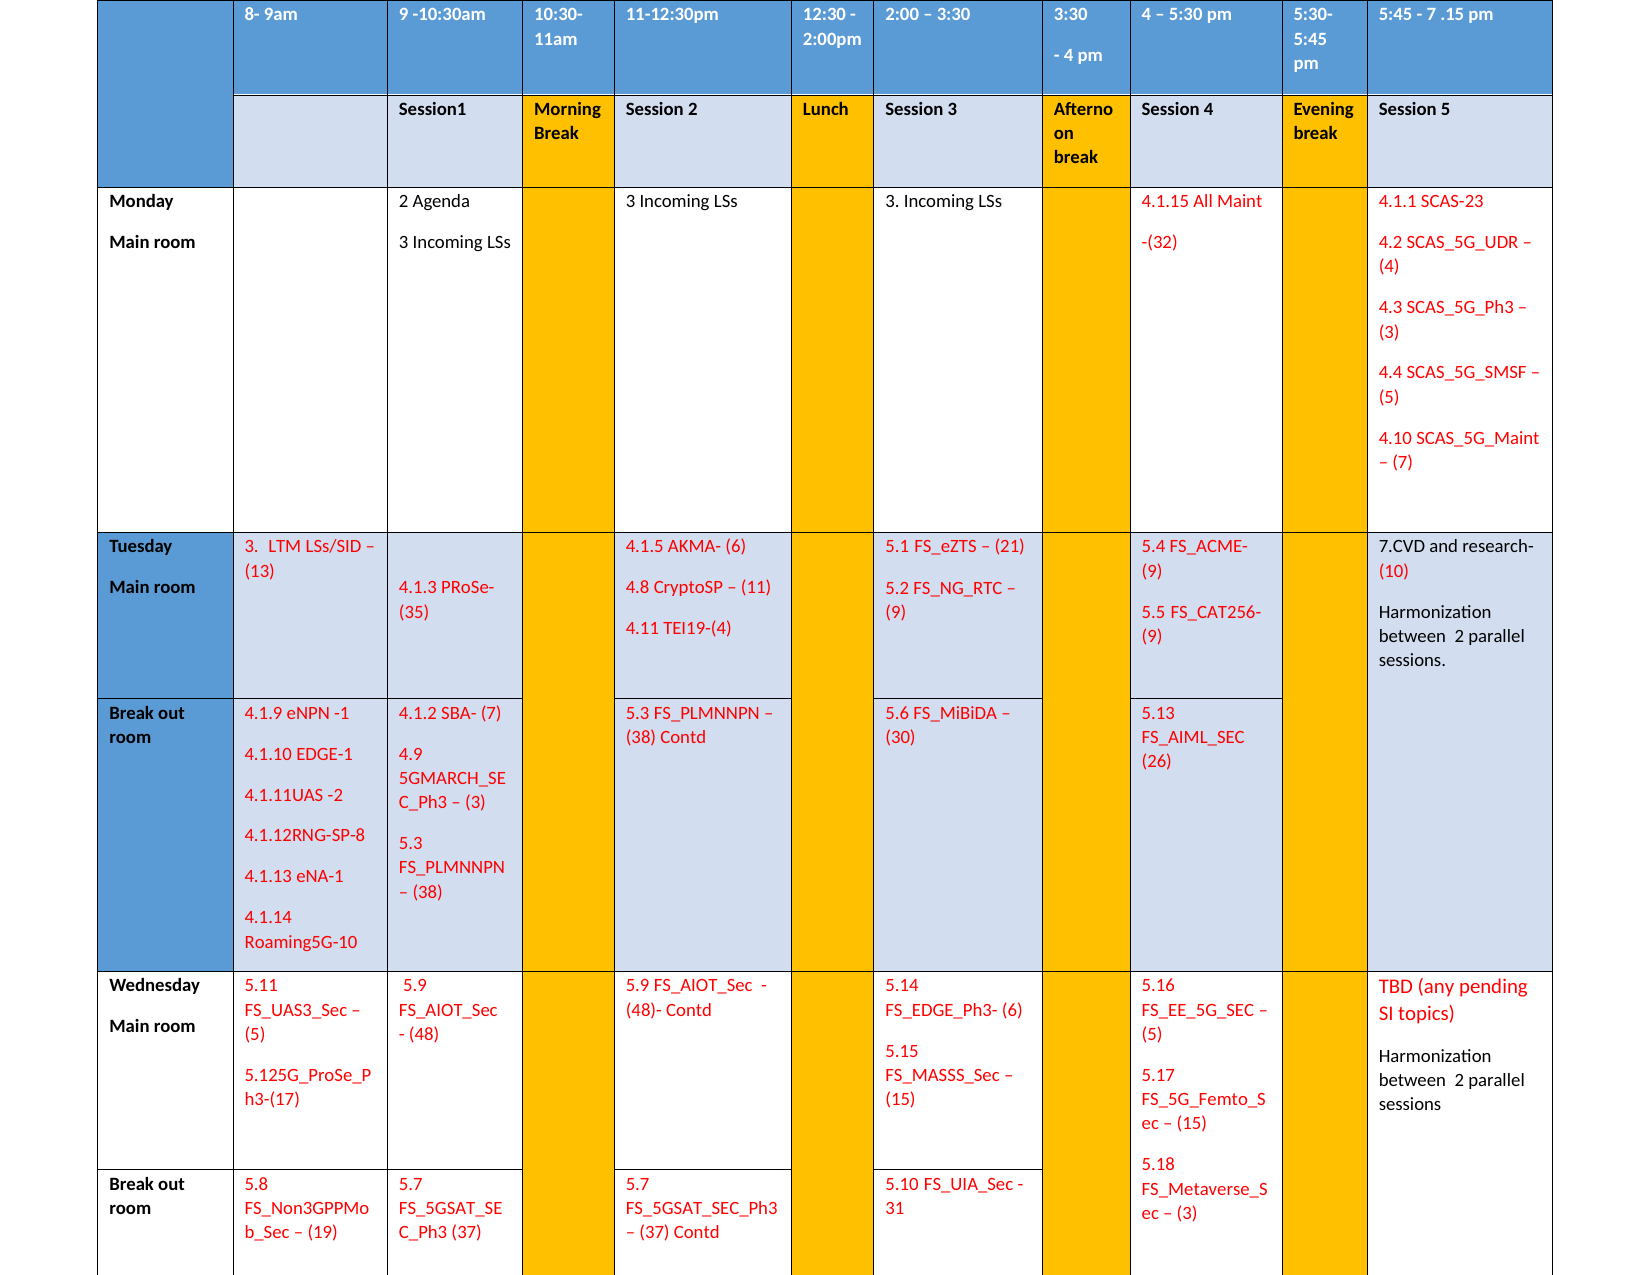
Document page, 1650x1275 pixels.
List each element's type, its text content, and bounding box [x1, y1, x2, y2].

table_header 10:30-11am [523, 1, 614, 94]
table_cell 5.7 FS_5GSAT_SEC_Ph3 (37) [388, 1170, 522, 1275]
table_cell Monday Main room [98, 188, 233, 532]
table_cell 3. Incoming LSs [874, 188, 1042, 532]
table_cell 5.16 FS_EE_5G_SEC – (5) 5.17 FS_5G_Femto_Sec – (15) 5.18 FS_Metaverse_Sec – (3) [1131, 972, 1282, 1275]
table_cell 3. LTM LSs/SID –(13) [234, 533, 387, 698]
table_header 5:45 - 7 .15 pm [1368, 1, 1552, 94]
table_cell Evening break [1283, 96, 1367, 187]
table_cell 5.11 FS_UAS3_Sec –(5) 5.125G_ProSe_Ph3-(17) [234, 972, 387, 1169]
table_cell 5.14 FS_EDGE_Ph3- (6) 5.15 FS_MASSS_Sec –(15) [874, 972, 1042, 1169]
table_header [98, 1, 233, 187]
table_cell Wednesday Main room [98, 972, 233, 1169]
table_cell Afternoon break [1043, 96, 1130, 187]
table_cell Session1 [388, 96, 522, 187]
table_cell 4.1.5 AKMA- (6) 4.8 CryptoSP – (11) 4.11 TEI19-(4) [615, 533, 791, 698]
table_cell 4.1.1 SCAS-23 4.2 SCAS_5G_UDR – (4) 4.3 SCAS_5G_Ph3 – (3) 4.4 SCAS_5G_SMSF – (5) 4.10 SCAS_5G_Maint – (7) [1368, 188, 1552, 532]
table_cell Morning Break [523, 96, 614, 187]
table_cell Session 5 [1368, 96, 1552, 187]
table_header 12:30 -2:00pm [792, 1, 873, 94]
table_cell Break out room [98, 1170, 233, 1275]
table_cell [1283, 972, 1367, 1275]
table_cell [792, 188, 873, 532]
table_cell 5.13 FS_AIML_SEC (26) [1131, 699, 1282, 971]
table_cell [792, 972, 873, 1275]
table_cell [792, 533, 873, 971]
table_cell TBD (any pending SI topics) Harmonization between 2 parallel sessions [1368, 972, 1552, 1275]
table_cell Session 4 [1131, 96, 1282, 187]
table_cell 5.9 FS_AIOT_Sec -(48)- Contd [615, 972, 791, 1169]
table_cell [234, 96, 387, 187]
table_cell 5.8 FS_Non3GPPMob_Sec – (19) [234, 1170, 387, 1275]
table_cell 5.3 FS_PLMNNPN –(38) Contd [615, 699, 791, 971]
table_cell 2 Agenda 3 Incoming LSs [388, 188, 522, 532]
table_cell Lunch [792, 96, 873, 187]
table_header 11-12:30pm [615, 1, 791, 94]
table_cell [1043, 972, 1130, 1275]
table_cell [1043, 188, 1130, 532]
table_cell [1283, 188, 1367, 532]
table_cell [523, 533, 614, 971]
table_header 5:30- 5:45 pm [1283, 1, 1367, 94]
table_cell [234, 188, 387, 532]
table_cell 5.10 FS_UIA_Sec -31 [874, 1170, 1042, 1275]
table_header 8- 9am [234, 1, 387, 94]
table_cell 5.9 FS_AIOT_Sec - (48) [388, 972, 522, 1169]
table_header 3:30 - 4 pm [1043, 1, 1130, 94]
table_cell [523, 188, 614, 532]
table_cell [1283, 533, 1367, 971]
table_cell Session 3 [874, 96, 1042, 187]
table_header 4 – 5:30 pm [1131, 1, 1282, 94]
table_cell Tuesday Main room [98, 533, 233, 698]
table_cell 5.4 FS_ACME- (9) 5.5 FS_CAT256- (9) [1131, 533, 1282, 698]
table_cell 4.1.3 PRoSe-(35) [388, 533, 522, 698]
table_cell 7.CVD and research-(10) Harmonization between 2 parallel sessions. [1368, 533, 1552, 971]
table_header 2:00 – 3:30 [874, 1, 1042, 94]
table_cell 4.1.9 eNPN -1 4.1.10 EDGE-1 4.1.11UAS -2 4.1.12RNG-SP-8 4.1.13 eNA-1 4.1.14 Roaming5G-10 [234, 699, 387, 971]
table_cell [1043, 533, 1130, 971]
table_cell 4.1.15 All Maint -(32) [1131, 188, 1282, 532]
table_cell Break out room [98, 699, 233, 971]
table_cell 5.6 FS_MiBiDA – (30) [874, 699, 1042, 971]
table_cell [523, 972, 614, 1275]
table_cell 5.1 FS_eZTS – (21) 5.2 FS_NG_RTC – (9) [874, 533, 1042, 698]
table_cell 5.7 FS_5GSAT_SEC_Ph3 – (37) Contd [615, 1170, 791, 1275]
table_cell 3 Incoming LSs [615, 188, 791, 532]
table_cell Session 2 [615, 96, 791, 187]
table_cell 4.1.2 SBA- (7) 4.9 5GMARCH_SEC_Ph3 – (3) 5.3 FS_PLMNNPN – (38) [388, 699, 522, 971]
table_header 9 -10:30am [388, 1, 522, 94]
